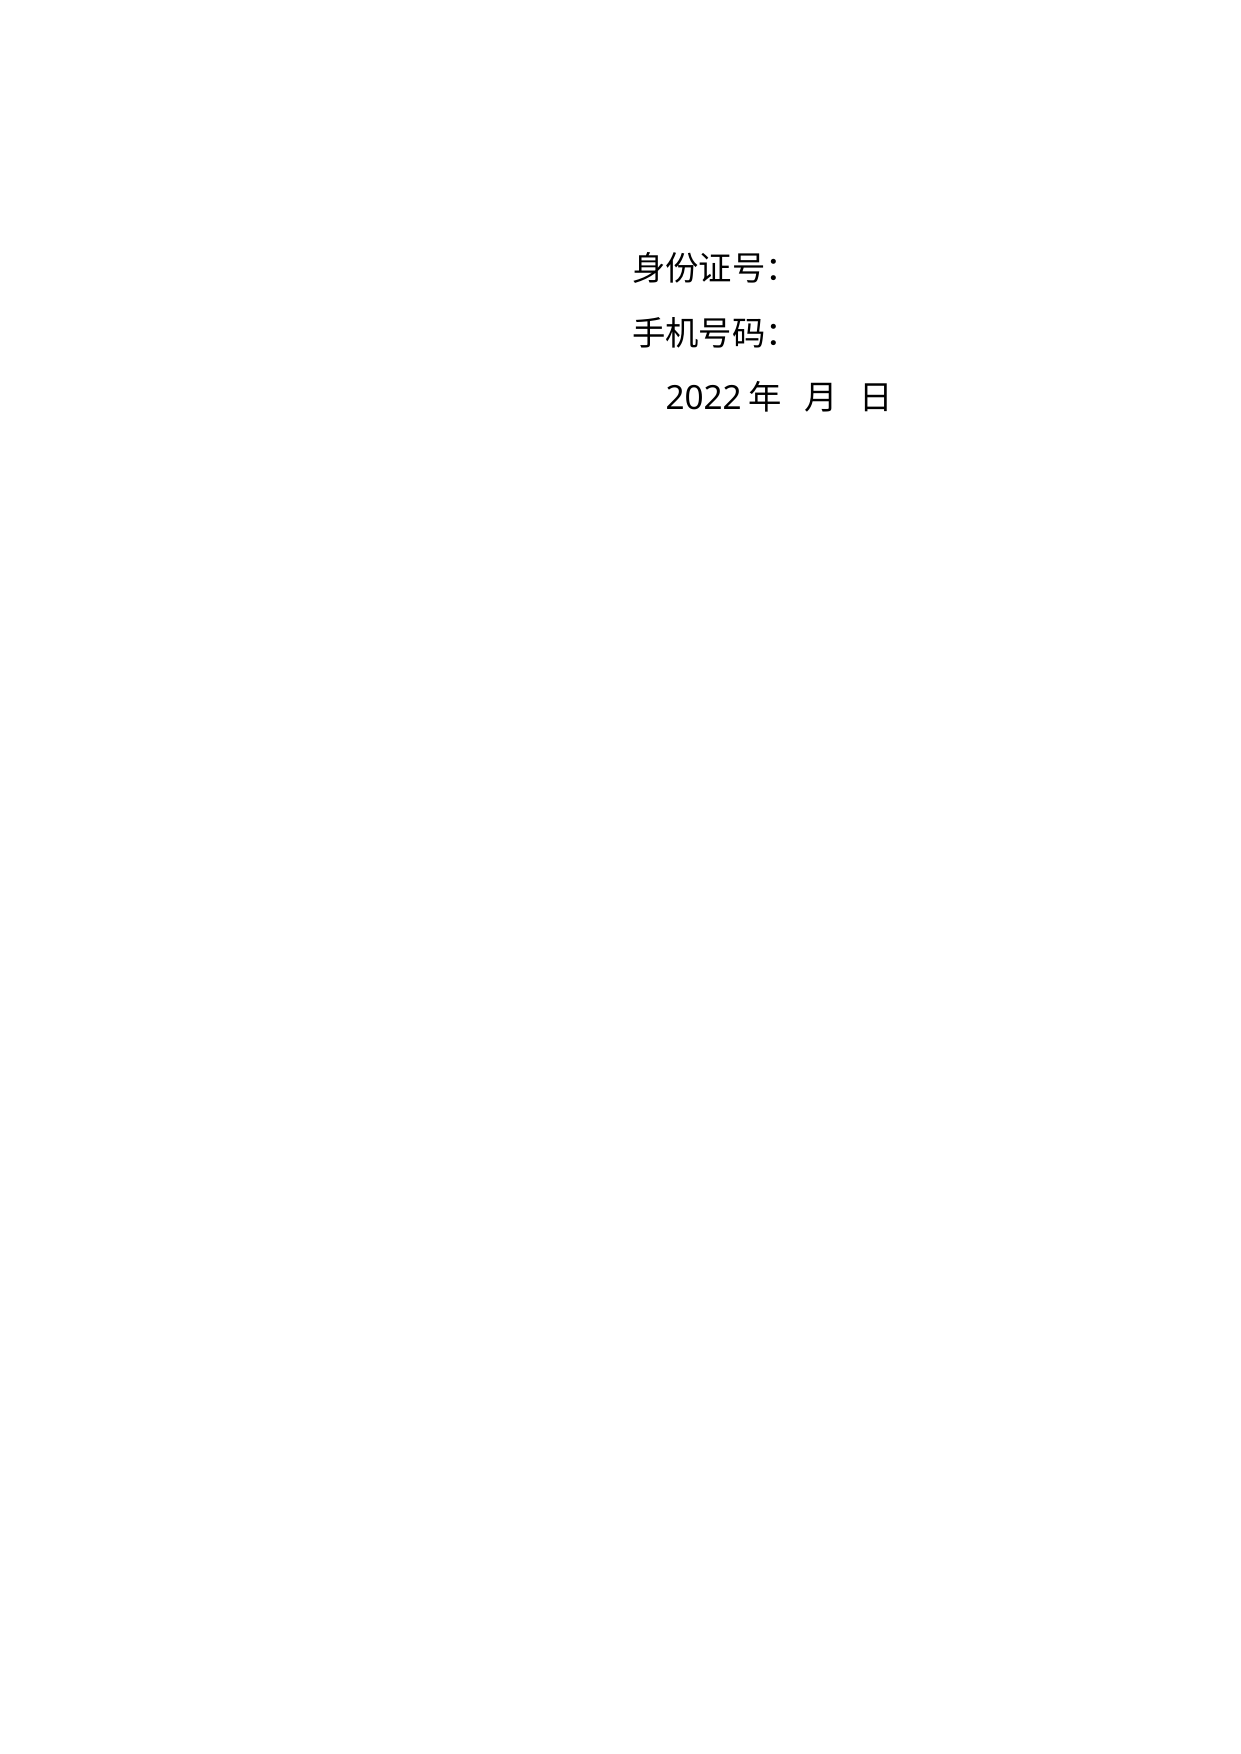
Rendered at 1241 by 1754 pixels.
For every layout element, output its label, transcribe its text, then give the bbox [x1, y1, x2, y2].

text 身份证号： [165, 233, 1087, 298]
text 手机号码： [165, 298, 1087, 363]
text 2022年 月 日 [165, 363, 1087, 428]
